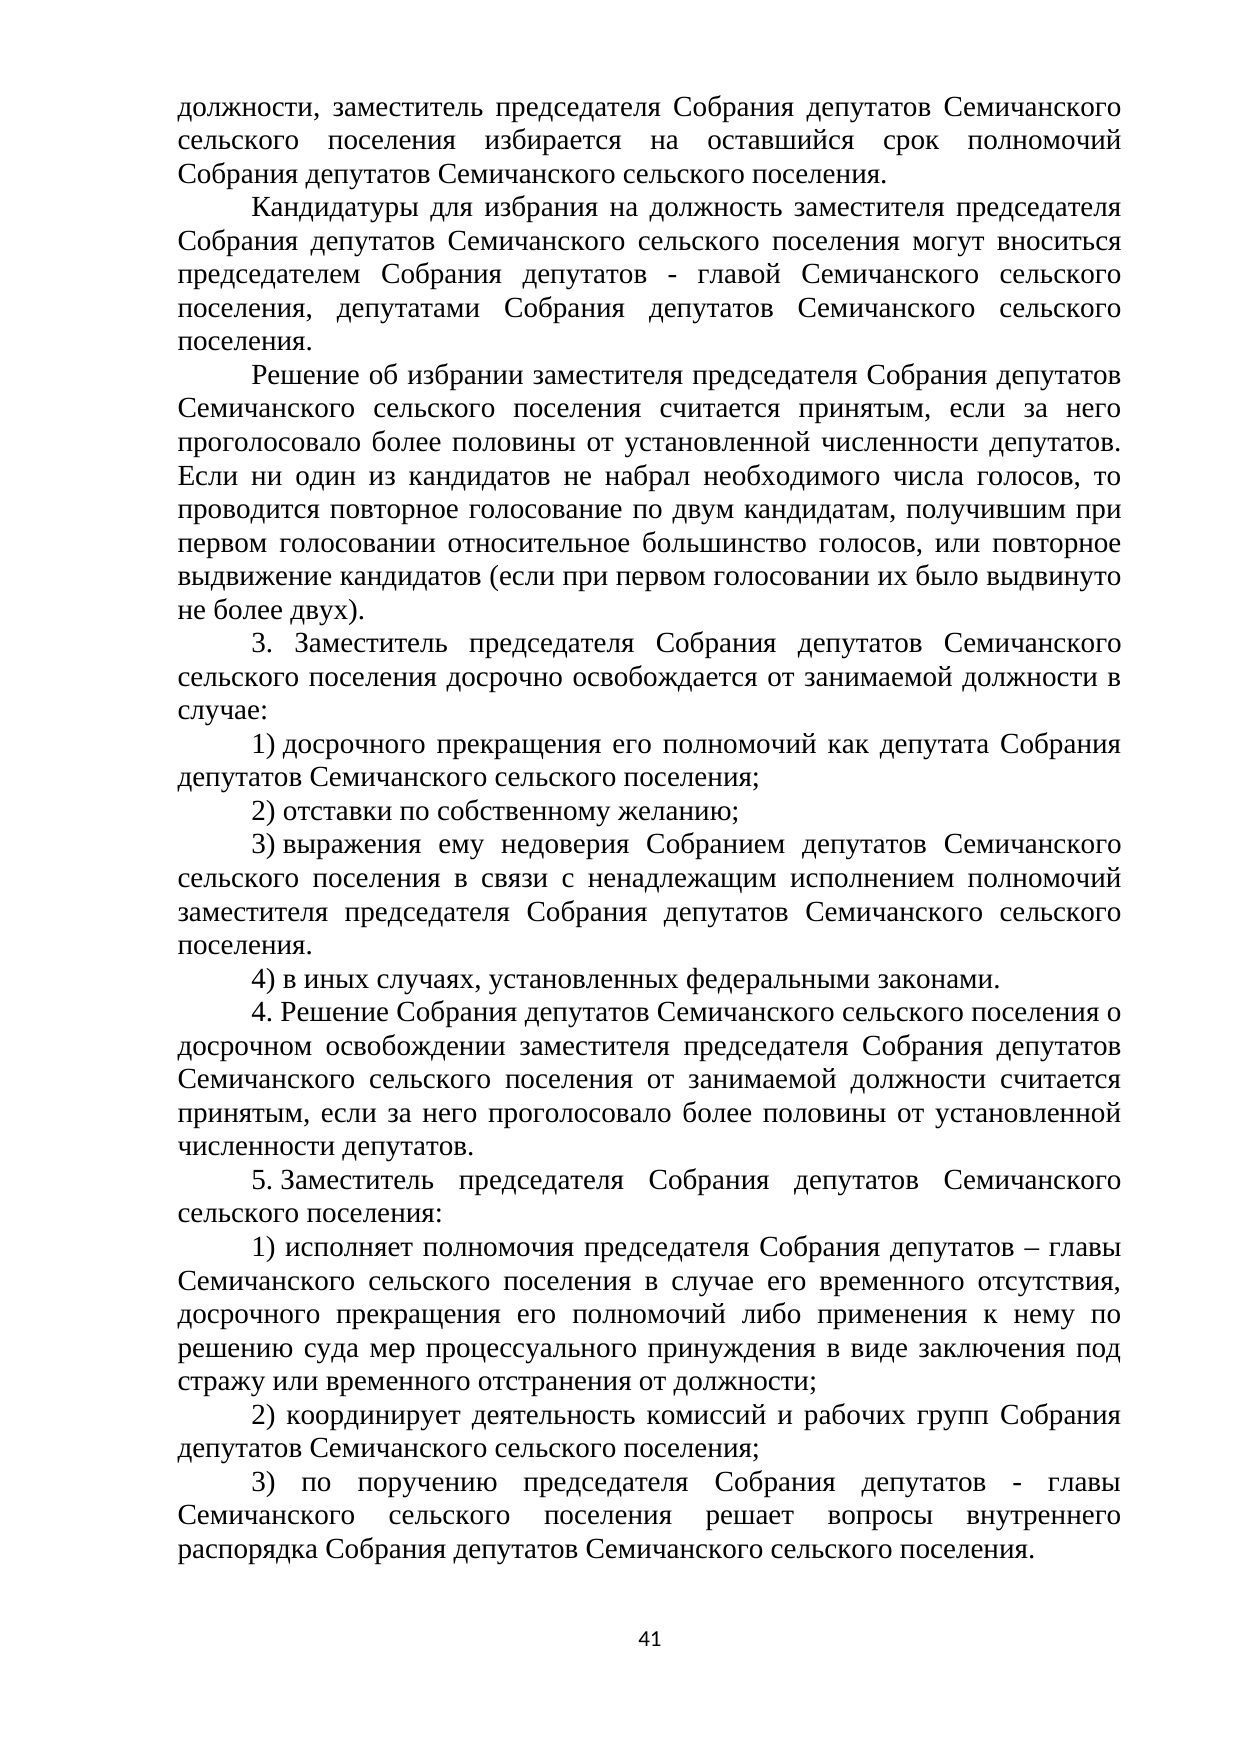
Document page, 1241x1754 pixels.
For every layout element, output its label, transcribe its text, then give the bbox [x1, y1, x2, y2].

text 1) досрочного прекращения его полномочий как депутата Собрания депутатов Семичанского сельского поселения; [177, 726, 1122, 793]
text 1) исполняет полномочия председателя Собрания депутатов – главы Семичанского сельского поселения в случае его временного отсутствия, досрочного прекращения его полномочий либо применения к нему по решению суда мер процессуального принуждения в виде заключения под стражу или временного отстранения от должности; [177, 1229, 1122, 1397]
text 3) по поручению председателя Собрания депутатов - главы Семичанского сельского поселения решает вопросы внутреннего распорядка Собрания депутатов Семичанского сельского поселения. [177, 1464, 1122, 1564]
text 4. Решение Собрания депутатов Семичанского сельского поселения о досрочном освобождении заместителя председателя Собрания депутатов Семичанского сельского поселения от занимаемой должности считается принятым, если за него проголосовало более половины от установленной численности депутатов. [177, 994, 1122, 1162]
text 2) координирует деятельность комиссий и рабочих групп Собрания депутатов Семичанского сельского поселения; [177, 1397, 1122, 1464]
text 3. Заместитель председателя Собрания депутатов Семичанского сельского поселения досрочно освобождается от занимаемой должности в случае: [177, 625, 1122, 726]
text Кандидатуры для избрания на должность заместителя председателя Собрания депутатов Семичанского сельского поселения могут вноситься председателем Собрания депутатов - главой Семичанского сельского поселения, депутатами Собрания депутатов Семичанского сельского поселения. [177, 189, 1122, 357]
text 5. Заместитель председателя Собрания депутатов Семичанского сельского поселения: [177, 1162, 1122, 1229]
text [177, 89, 1122, 189]
text 4) в иных случаях, установленных федеральными законами. [177, 961, 1122, 994]
text 3) выражения ему недоверия Собранием депутатов Семичанского сельского поселения в связи с ненадлежащим исполнением полномочий заместителя председателя Собрания депутатов Семичанского сельского поселения. [177, 827, 1122, 961]
text Решение об избрании заместителя председателя Собрания депутатов Семичанского сельского поселения считается принятым, если за него проголосовало более половины от установленной численности депутатов. Если ни один из кандидатов не набрал необходимого числа голосов, то проводится повторное голосование по двум кандидатам, получившим при первом голосовании относительное большинство голосов, или повторное выдвижение кандидатов (если при первом голосовании их было выдвинуто не более двух). [177, 357, 1122, 625]
text 2) отставки по собственному желанию; [177, 793, 1122, 827]
